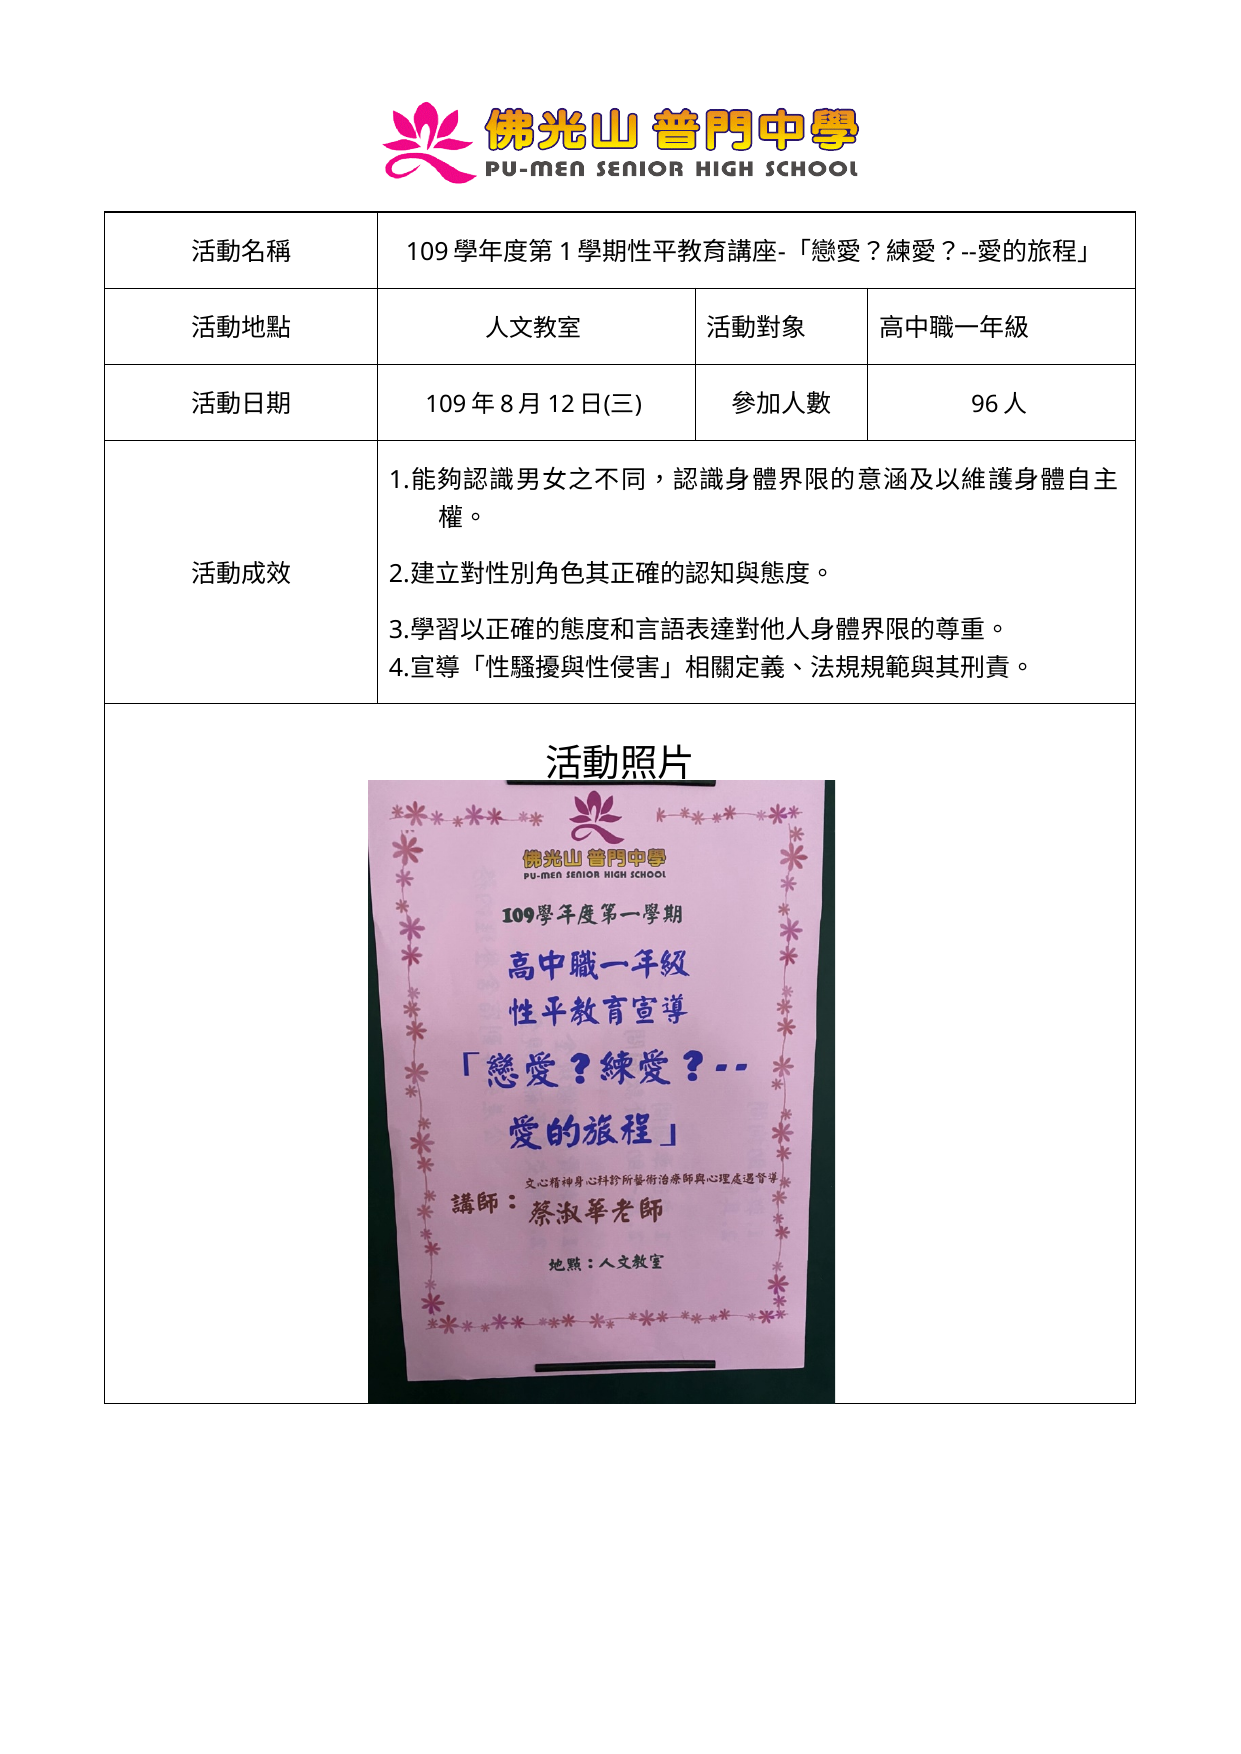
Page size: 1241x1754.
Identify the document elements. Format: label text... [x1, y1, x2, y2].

table_header 活動名稱 [105, 213, 377, 287]
table_cell 96人 [868, 365, 1135, 439]
table_cell 活動對象 [696, 289, 867, 363]
picture [368, 780, 836, 1404]
table_cell 人文教室 [378, 289, 695, 363]
table_cell 1.能夠認識男女之不同，認識身體界限的意涵及以維護身體自主權。 2.建立對性別角色其正確的認知與態度。 3.學習以正確的態度和言語表達對他人身體界限的尊重。 4.宣導「性騷擾與性侵害」相關定義、法規規範與其刑責。 [378, 441, 1135, 703]
table_cell 活動地點 [105, 289, 377, 363]
table_cell 活動日期 [105, 365, 377, 439]
table_cell 109年8月12日(三) [378, 365, 695, 439]
table_cell 參加人數 [696, 365, 867, 439]
table_cell 活動照片 [105, 704, 1135, 1403]
table_cell 活動成效 [105, 441, 377, 703]
table_header 109學年度第1學期性平教育講座-「戀愛？練愛？--愛的旅程」 [378, 213, 1135, 287]
picture [378, 98, 862, 187]
table_cell 高中職一年級 [868, 289, 1135, 363]
